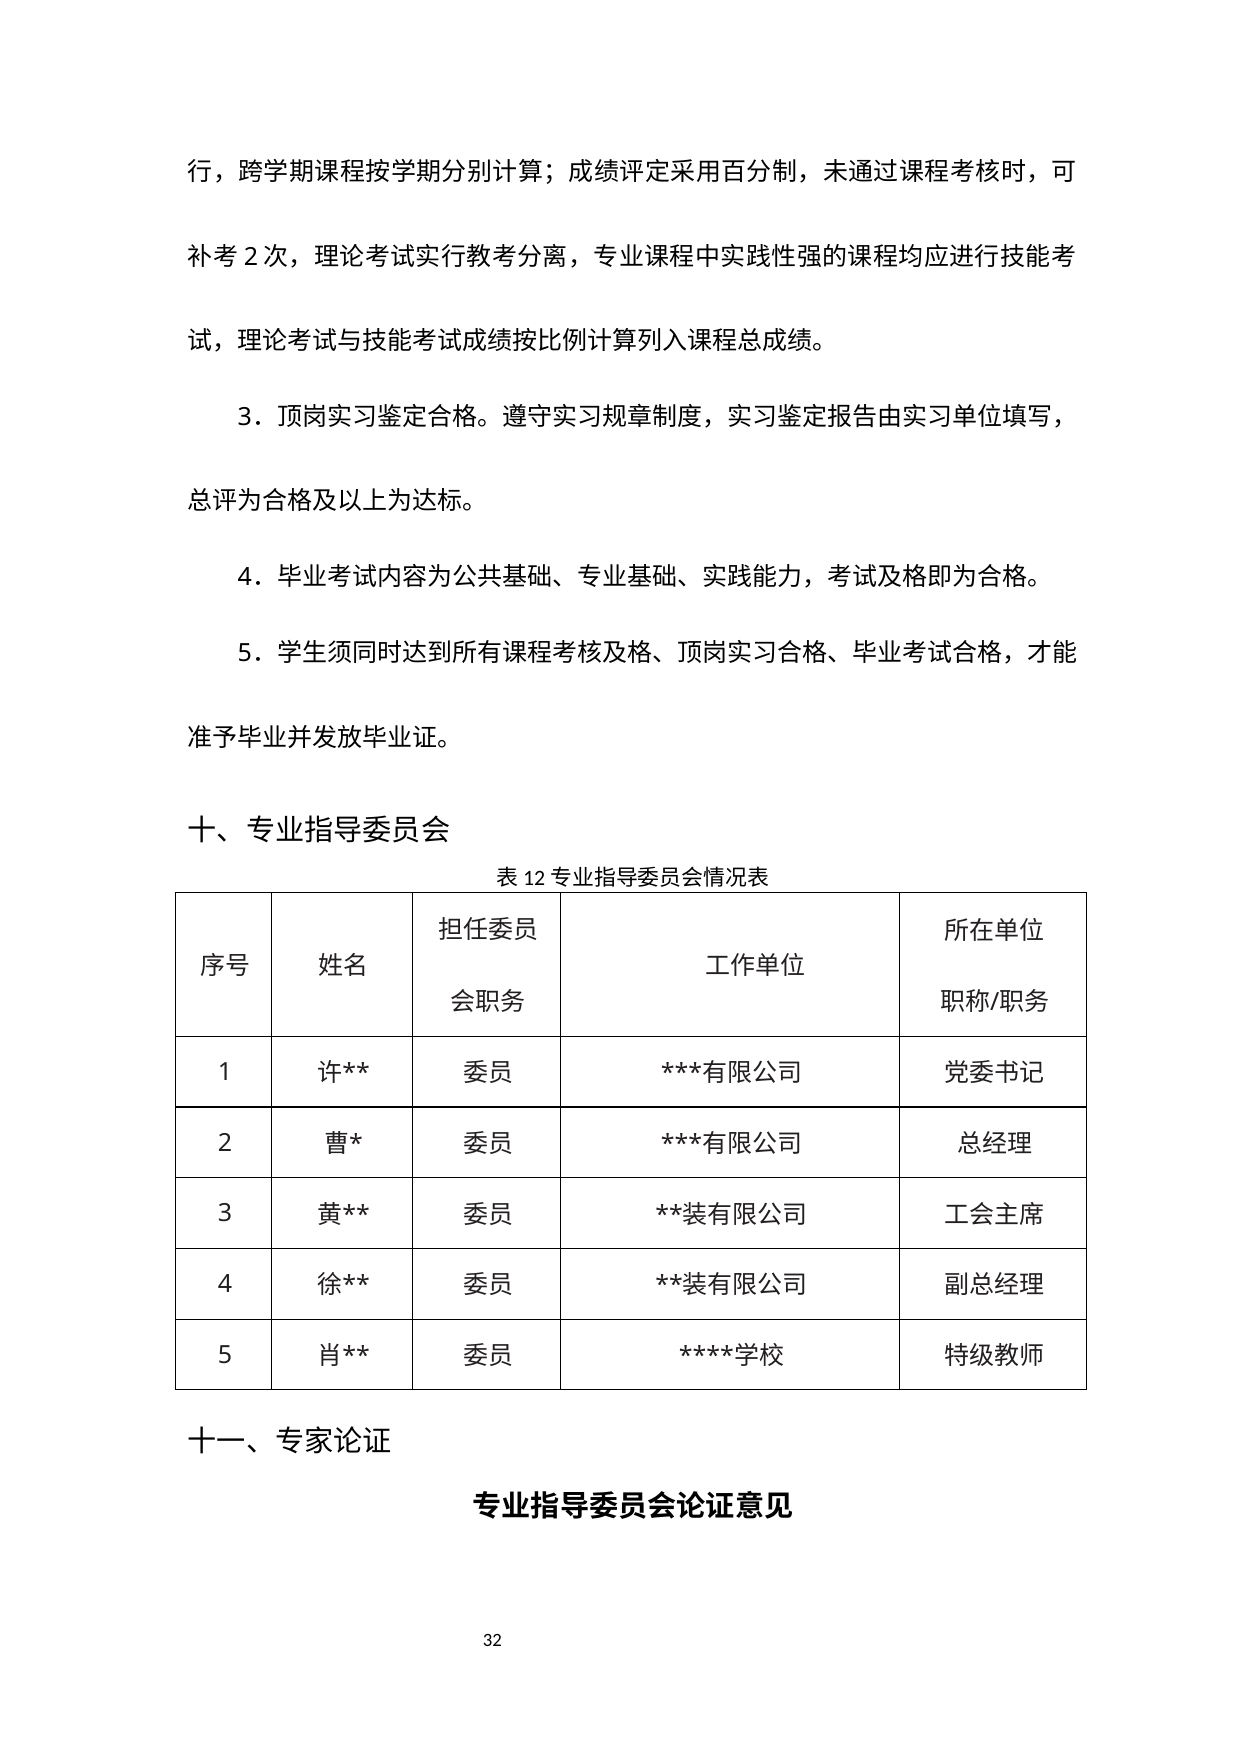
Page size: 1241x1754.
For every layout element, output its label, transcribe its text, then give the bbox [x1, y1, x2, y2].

table_cell 委员 [413, 1320, 560, 1389]
table_cell 党委书记 [900, 1037, 1086, 1106]
table_cell 委员 [413, 1108, 560, 1177]
table_cell 委员 [413, 1249, 560, 1318]
table_header 所在单位 职称/职务 [900, 893, 1086, 1036]
table_header 工作单位 [561, 893, 899, 1036]
text 3．顶岗实习鉴定合格。遵守实习规章制度，实习鉴定报告由实习单位填写，总评为合格及以上为达标。 [187, 382, 1078, 531]
subtitle 十一、专家论证 [187, 1407, 1078, 1472]
table_cell 委员 [413, 1178, 560, 1248]
table_header 姓名 [272, 893, 412, 1036]
subtitle 十、专业指导委员会 [187, 795, 1078, 860]
text 4．毕业考试内容为公共基础、专业基础、实践能力，考试及格即为合格。 [187, 542, 1078, 607]
table_cell 副总经理 [900, 1249, 1086, 1318]
text 表12 专业指导委员会情况表 [187, 860, 1078, 892]
table_cell 肖** [272, 1320, 412, 1389]
table_cell 工会主席 [900, 1178, 1086, 1248]
text 5．学生须同时达到所有课程考核及格、顶岗实习合格、毕业考试合格，才能准予毕业并发放毕业证。 [187, 618, 1078, 768]
table_cell 曹* [272, 1108, 412, 1177]
table_header 序号 [176, 893, 271, 1036]
table_cell **装有限公司 [561, 1178, 899, 1248]
table_cell 4 [176, 1249, 271, 1318]
table_cell 3 [176, 1178, 271, 1248]
table_cell 许** [272, 1037, 412, 1106]
table_cell 黄** [272, 1178, 412, 1248]
table_cell 1 [176, 1037, 271, 1106]
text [187, 137, 1078, 371]
table_cell 2 [176, 1108, 271, 1177]
table_cell ***有限公司 [561, 1037, 899, 1106]
table_cell ***有限公司 [561, 1108, 899, 1177]
table_cell 总经理 [900, 1108, 1086, 1177]
table_cell 特级教师 [900, 1320, 1086, 1389]
table_cell ****学校 [561, 1320, 899, 1389]
table_cell 委员 [413, 1037, 560, 1106]
table_cell **装有限公司 [561, 1249, 899, 1318]
table_cell 5 [176, 1320, 271, 1389]
text 专业指导委员会论证意见 [187, 1472, 1078, 1537]
table_cell 徐** [272, 1249, 412, 1318]
table_header 担任委员会职务 [413, 893, 560, 1036]
